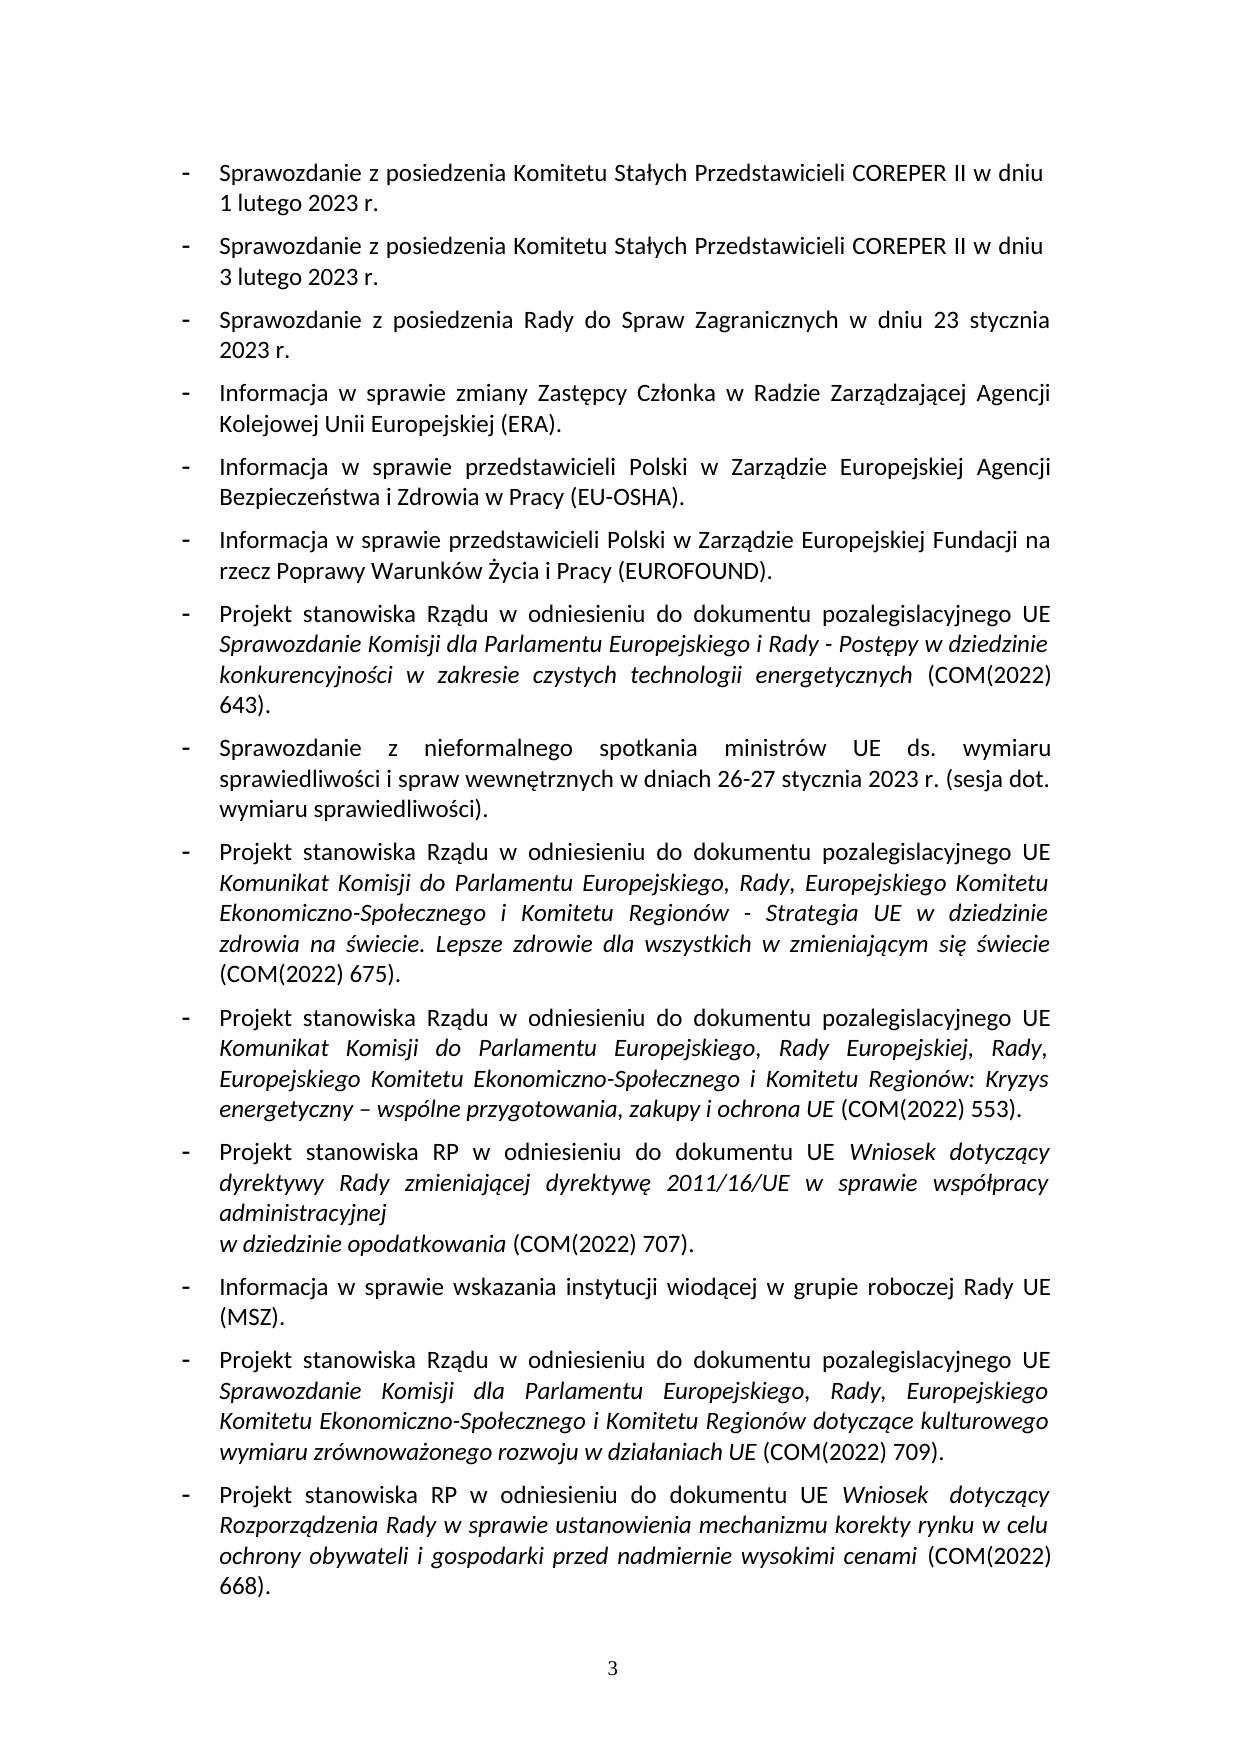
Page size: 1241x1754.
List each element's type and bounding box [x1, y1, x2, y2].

table_header [133, 133, 1063, 1625]
